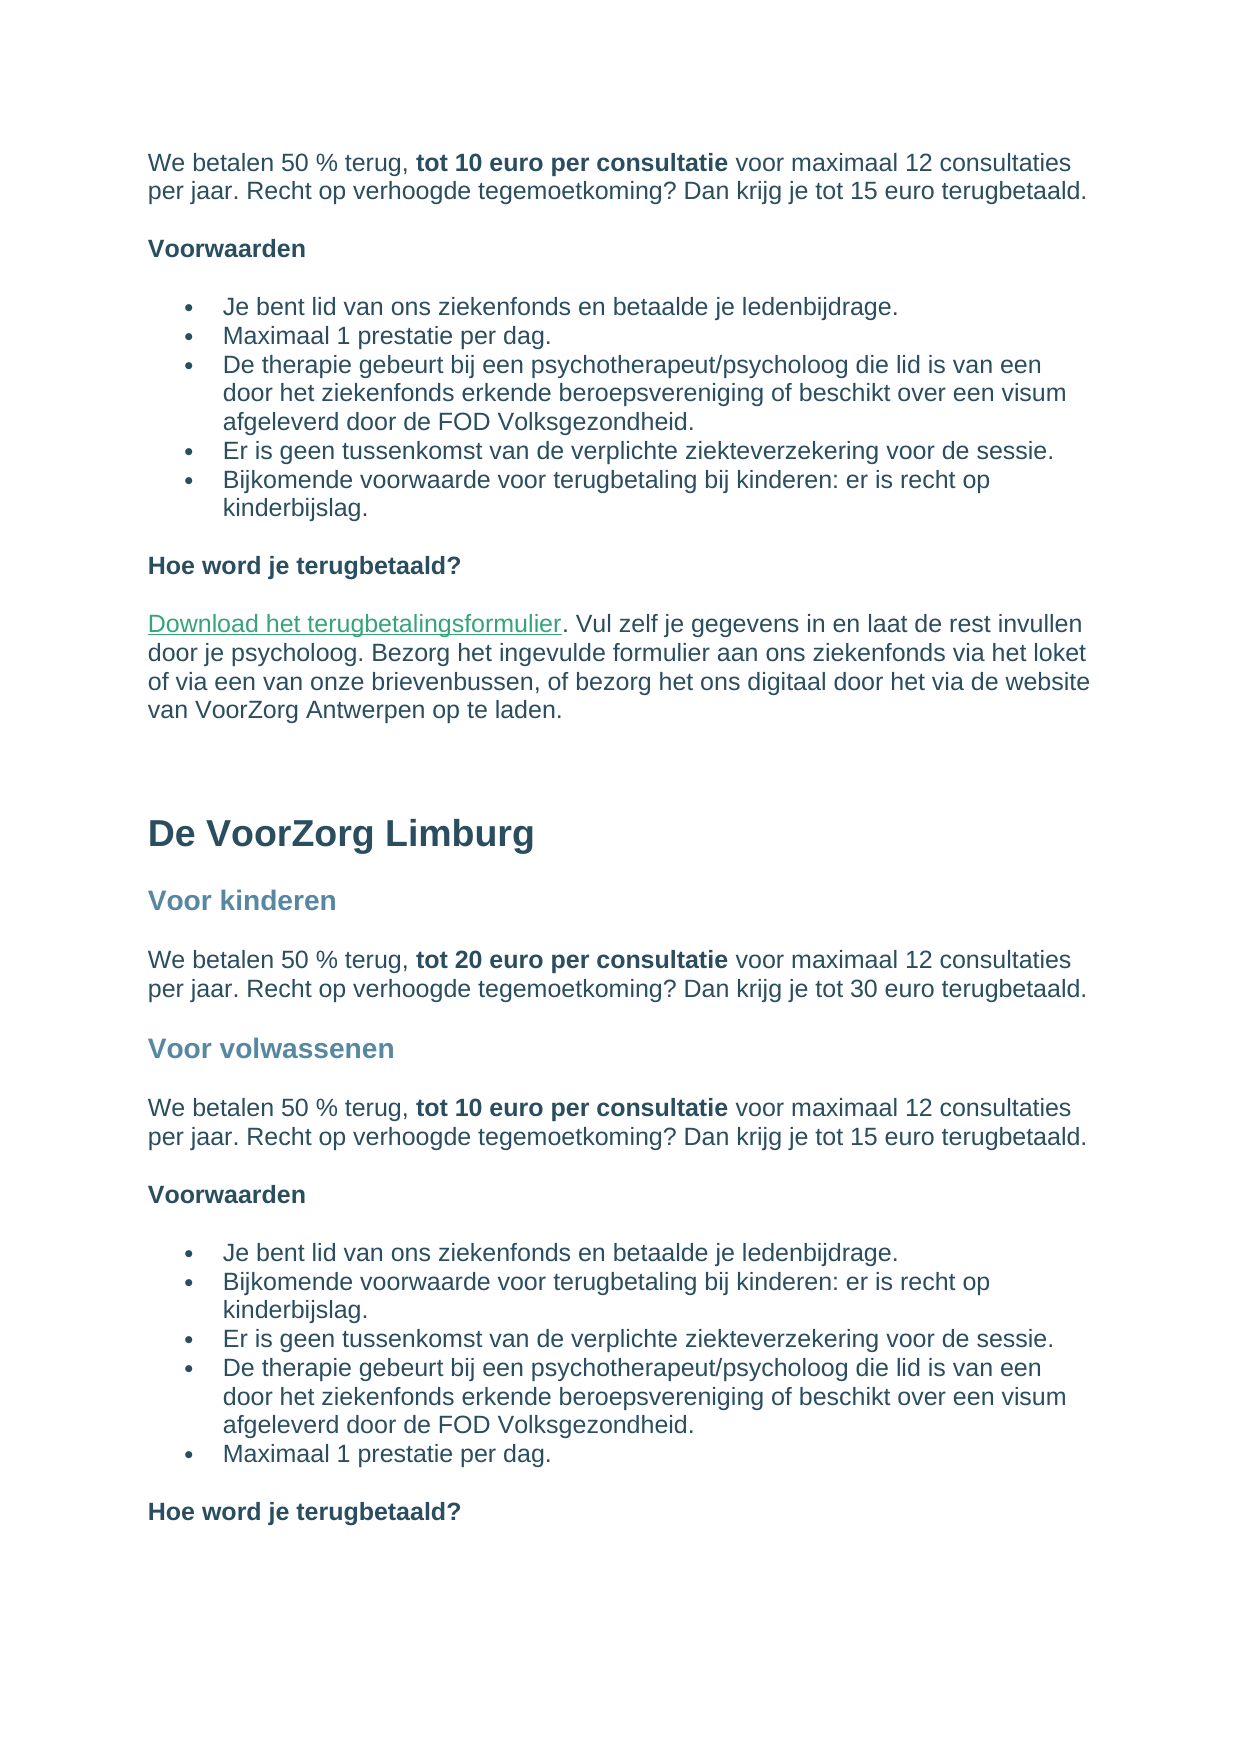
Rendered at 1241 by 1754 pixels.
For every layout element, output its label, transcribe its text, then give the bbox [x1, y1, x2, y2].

text Voorwaarden [148, 1180, 1093, 1209]
list Je bent lid van ons ziekenfonds en betaalde je ledenbijdrage. [185, 1238, 1093, 1267]
text De VoorZorg Limburg [148, 811, 1093, 854]
text Download het terugbetalingsformulier. Vul zelf je gegevens in en laat de rest invullen door je psycholoog. Bezorg het ingevulde formulier aan ons ziekenfonds via het loket of via een van onze brievenbussen, of bezorg het ons digitaal door het via de website van VoorZorg Antwerpen op te laden. [148, 609, 1093, 724]
list De therapie gebeurt bij een psychotherapeut/psycholoog die lid is van een door het ziekenfonds erkende beroepsvereniging of beschikt over een visum afgeleverd door de FOD Volksgezondheid. [185, 1353, 1093, 1439]
list Er is geen tussenkomst van de verplichte ziekteverzekering voor de sessie. [185, 436, 1093, 465]
list De therapie gebeurt bij een psychotherapeut/psycholoog die lid is van een door het ziekenfonds erkende beroepsvereniging of beschikt over een visum afgeleverd door de FOD Volksgezondheid. [185, 350, 1093, 436]
list Je bent lid van ons ziekenfonds en betaalde je ledenbijdrage. [185, 292, 1093, 321]
text Voorwaarden [148, 234, 1093, 263]
list Bijkomende voorwaarde voor terugbetaling bij kinderen: er is recht op kinderbijslag. [185, 465, 1093, 522]
text We betalen 50 % terug, tot 20 euro per consultatie voor maximaal 12 consultaties per jaar. Recht op verhoogde tegemoetkoming? Dan krijg je tot 30 euro terugbetaald. [148, 945, 1093, 1003]
text Hoe word je terugbetaald? [148, 551, 1093, 580]
text Voor volwassenen [148, 1032, 1093, 1064]
list Maximaal 1 prestatie per dag. [185, 321, 1093, 350]
list Er is geen tussenkomst van de verplichte ziekteverzekering voor de sessie. [185, 1324, 1093, 1353]
text We betalen 50 % terug, tot 10 euro per consultatie voor maximaal 12 consultaties per jaar. Recht op verhoogde tegemoetkoming? Dan krijg je tot 15 euro terugbetaald. [148, 1093, 1093, 1151]
text Voor kinderen [148, 884, 1093, 916]
list Maximaal 1 prestatie per dag. [185, 1439, 1093, 1468]
text Hoe word je terugbetaald? [148, 1497, 1093, 1526]
list Bijkomende voorwaarde voor terugbetaling bij kinderen: er is recht op kinderbijslag. [185, 1267, 1093, 1324]
text We betalen 50 % terug, tot 10 euro per consultatie voor maximaal 12 consultaties per jaar. Recht op verhoogde tegemoetkoming? Dan krijg je tot 15 euro terugbetaald. [148, 148, 1093, 205]
